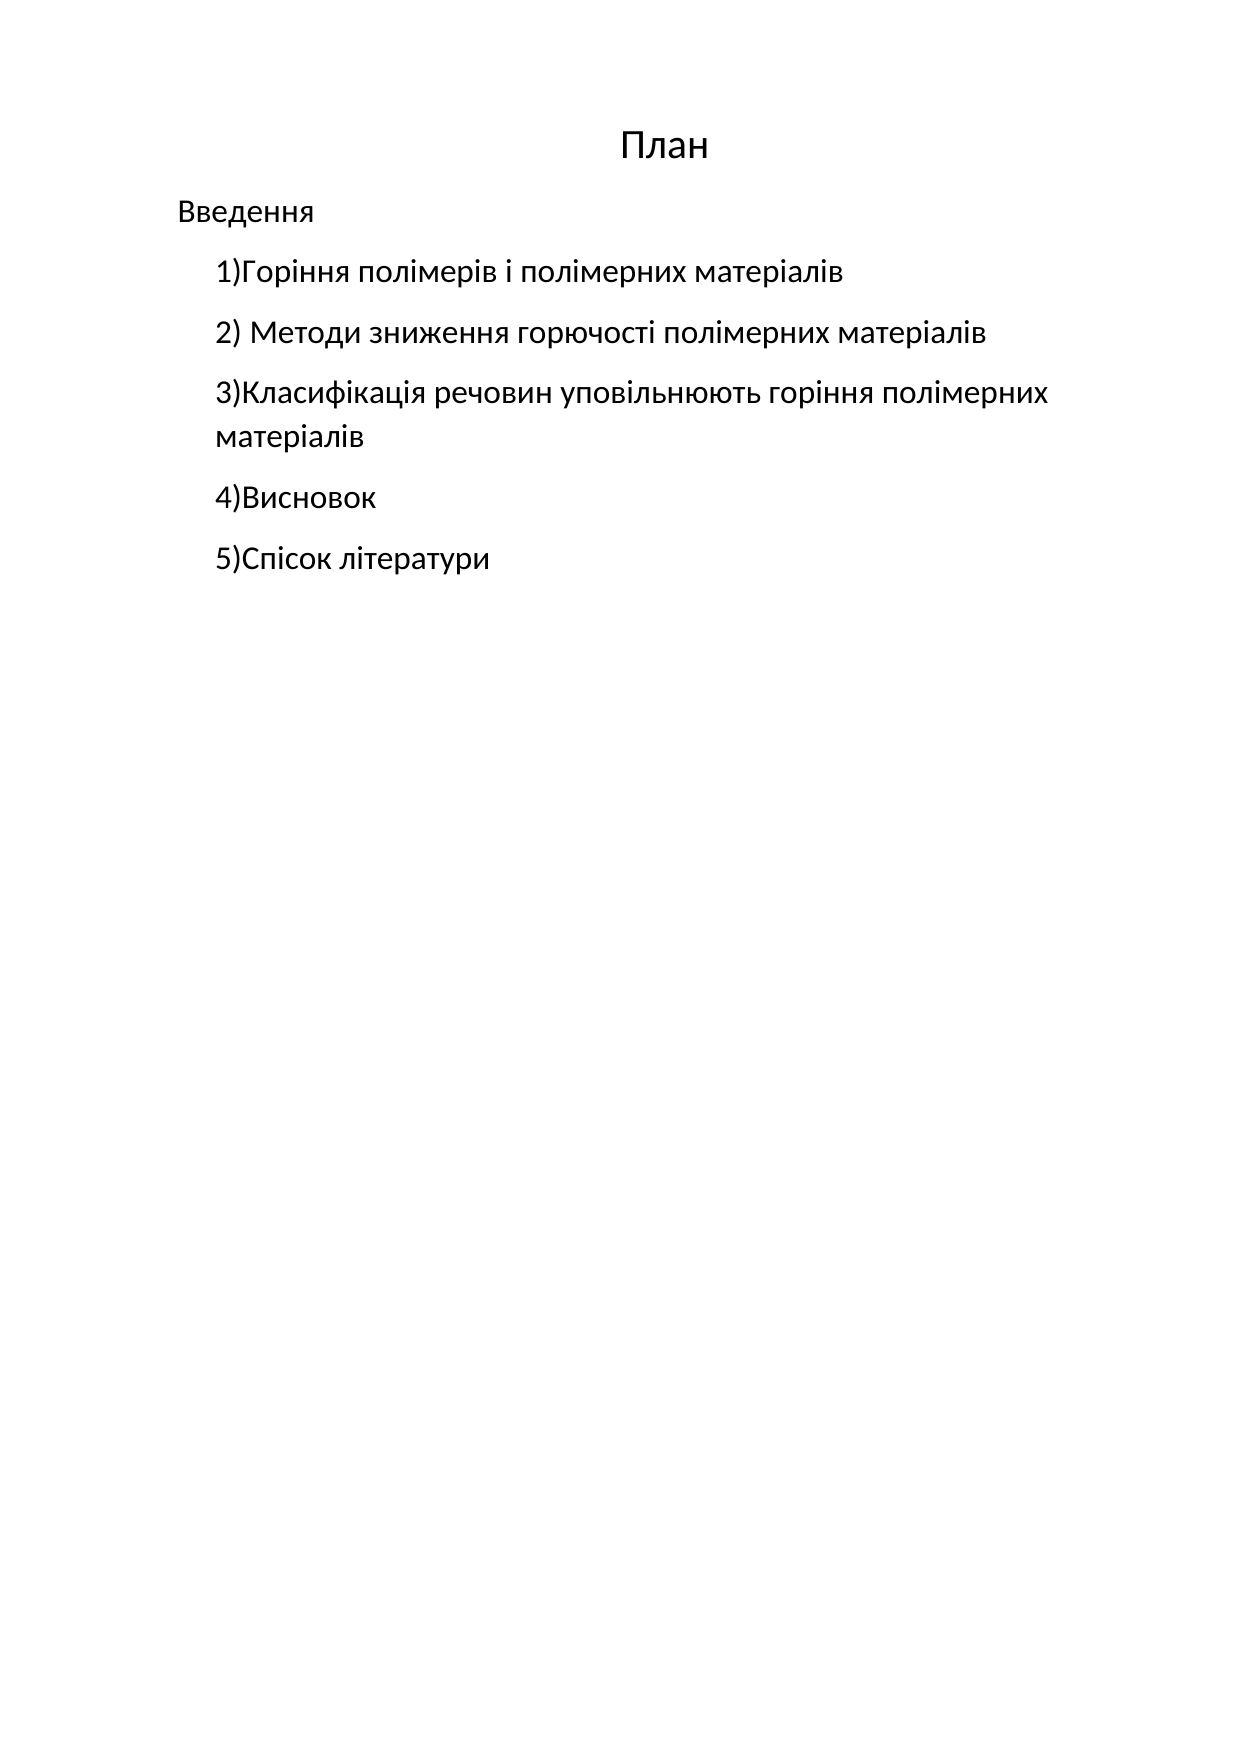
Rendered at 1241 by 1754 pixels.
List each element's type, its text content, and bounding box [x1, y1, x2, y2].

text План [177, 118, 1152, 169]
text 3)Класифікація речовин уповільнюють горіння полімерних матеріалів [215, 372, 1152, 456]
text 5)Спісок літератури [215, 537, 1152, 577]
text 4)Висновок [215, 476, 1152, 517]
text 2) Методи зниження горючості полімерних матеріалів [215, 311, 1152, 352]
text Введення [177, 190, 1152, 230]
text 1)Горіння полімерів і полімерних матеріалів [215, 250, 1152, 291]
